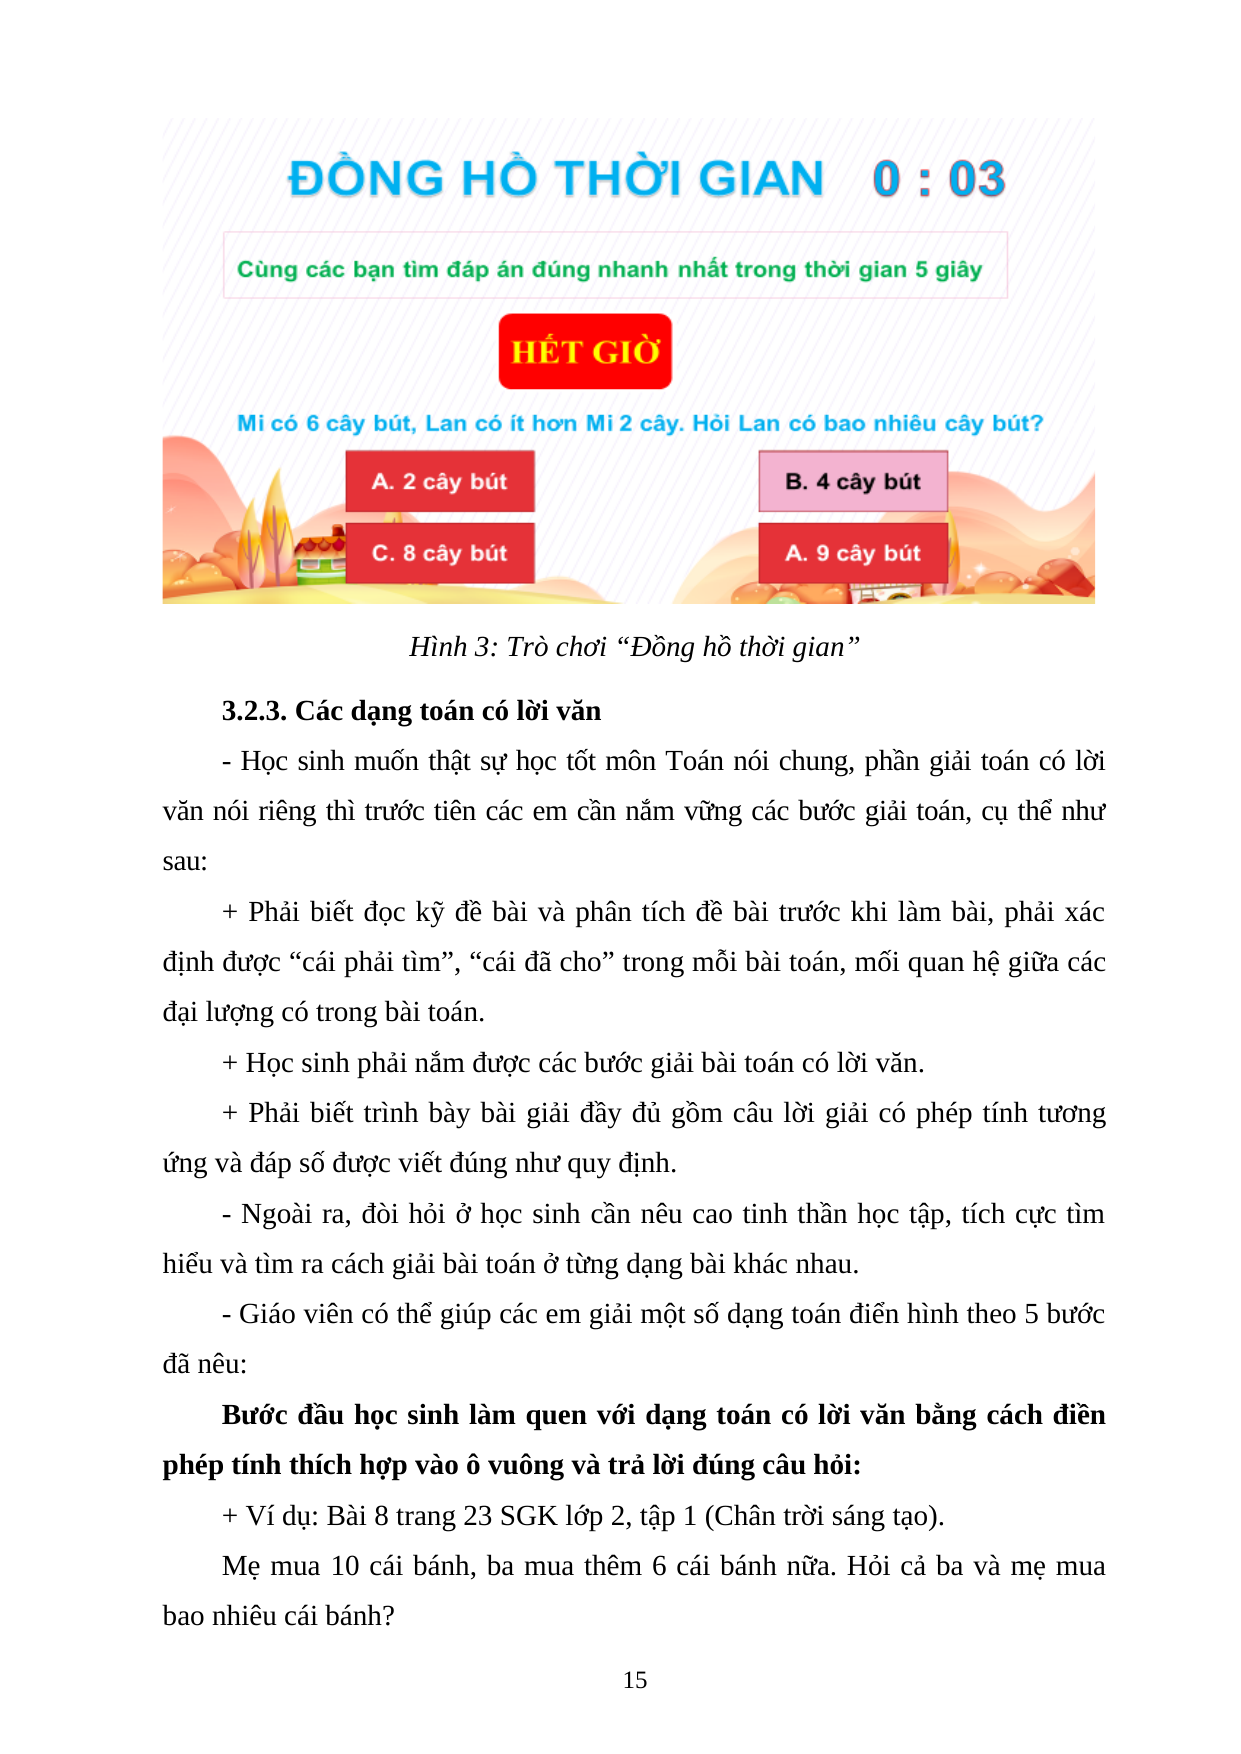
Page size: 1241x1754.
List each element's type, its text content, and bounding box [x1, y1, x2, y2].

text + Ví dụ: Bài 8 trang 23 SGK lớp 2, tập 1 (Chân trời sáng tạo). [162, 1498, 1107, 1531]
text + Học sinh phải nắm được các bước giải bài toán có lời văn. [162, 1045, 1107, 1078]
text + Phải biết đọc kỹ đề bài và phân tích đề bài trước khi làm bài, phải xác định được “cái phải tìm”, “cái đã cho” trong mỗi bài toán, mối quan hệ giữa các đại lượng có trong bài toán. [162, 894, 1107, 1028]
text Mẹ mua 10 cái bánh, ba mua thêm 6 cái bánh nữa. Hỏi cả ba và mẹ mua bao nhiêu cái bánh? [162, 1548, 1107, 1632]
text - Ngoài ra, đòi hỏi ở học sinh cần nêu cao tinh thần học tập, tích cực tìm hiểu và tìm ra cách giải bài toán ở từng dạng bài khác nhau. [162, 1196, 1107, 1279]
text 3.2.3. Các dạng toán có lời văn [162, 693, 1107, 726]
text Bước đầu học sinh làm quen với dạng toán có lời văn bằng cách điền phép tính thích hợp vào ô vuông và trả lời đúng câu hỏi: [162, 1397, 1107, 1481]
text Hình 3: Trò chơi “Đồng hồ thời gian” [162, 629, 1107, 663]
text - Học sinh muốn thật sự học tốt môn Toán nói chung, phần giải toán có lời văn nói riêng thì trước tiên các em cần nắm vững các bước giải toán, cụ thể như sau: [162, 743, 1107, 877]
picture [162, 118, 1096, 604]
text - Giáo viên có thể giúp các em giải một số dạng toán điển hình theo 5 bước đã nêu: [162, 1296, 1107, 1380]
text + Phải biết trình bày bài giải đầy đủ gồm câu lời giải có phép tính tương ứng và đáp số được viết đúng như quy định. [162, 1095, 1107, 1179]
